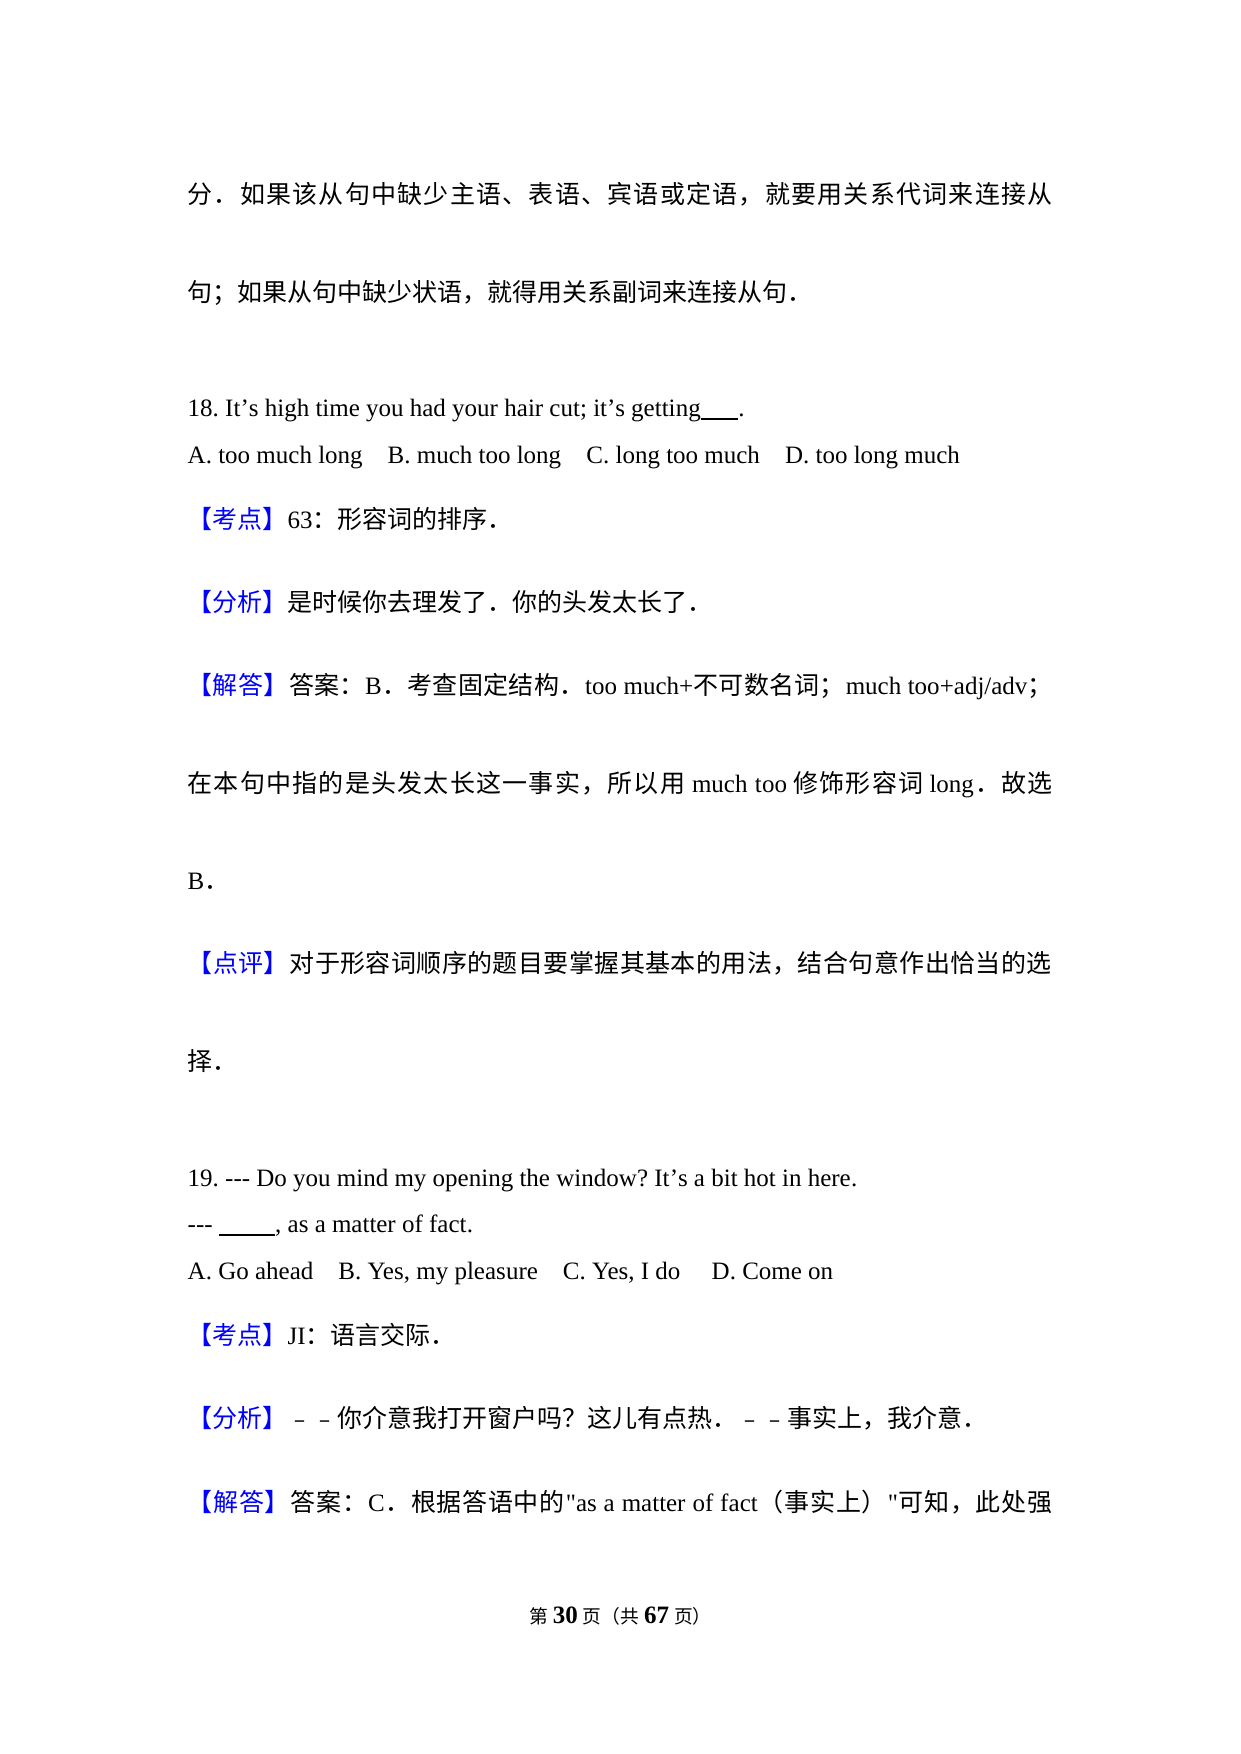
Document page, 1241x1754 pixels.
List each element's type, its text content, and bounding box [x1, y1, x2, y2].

text 【分析】﹣﹣你介意我打开窗户吗？这儿有点热．﹣﹣事实上，我介意． [187, 1384, 1053, 1449]
text --- , as a matter of fact. [187, 1208, 1053, 1240]
text A. Go ahead B. Yes, my pleasure C. Yes, I do D. Come on [187, 1254, 1053, 1287]
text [187, 160, 1053, 323]
text 【考点】63：形容词的排序．菁优网版权所有 [187, 485, 1053, 550]
text 19. --- Do you mind my opening the window? It’s a bit hot in here. [187, 1161, 1053, 1193]
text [187, 1468, 1053, 1533]
text 18. It’s high time you had your hair cut; it’s getting . [187, 391, 1053, 424]
text 【解答】答案：B．考查固定结构．too much+不可数名词；much too+adj/adv； 在本句中指的是头发太长这一事实，所以用much too修饰形容词long．故选B． [187, 651, 1053, 911]
text 【点评】对于形容词顺序的题目要掌握其基本的用法，结合句意作出恰当的选择． [187, 929, 1053, 1092]
text 【考点】JI：语言交际．菁优网版权所有 [187, 1301, 1053, 1366]
text A. too much long B. much too long C. long too much D. too long much [187, 438, 1053, 471]
text 【分析】是时候你去理发了．你的头发太长了． [187, 568, 1053, 633]
